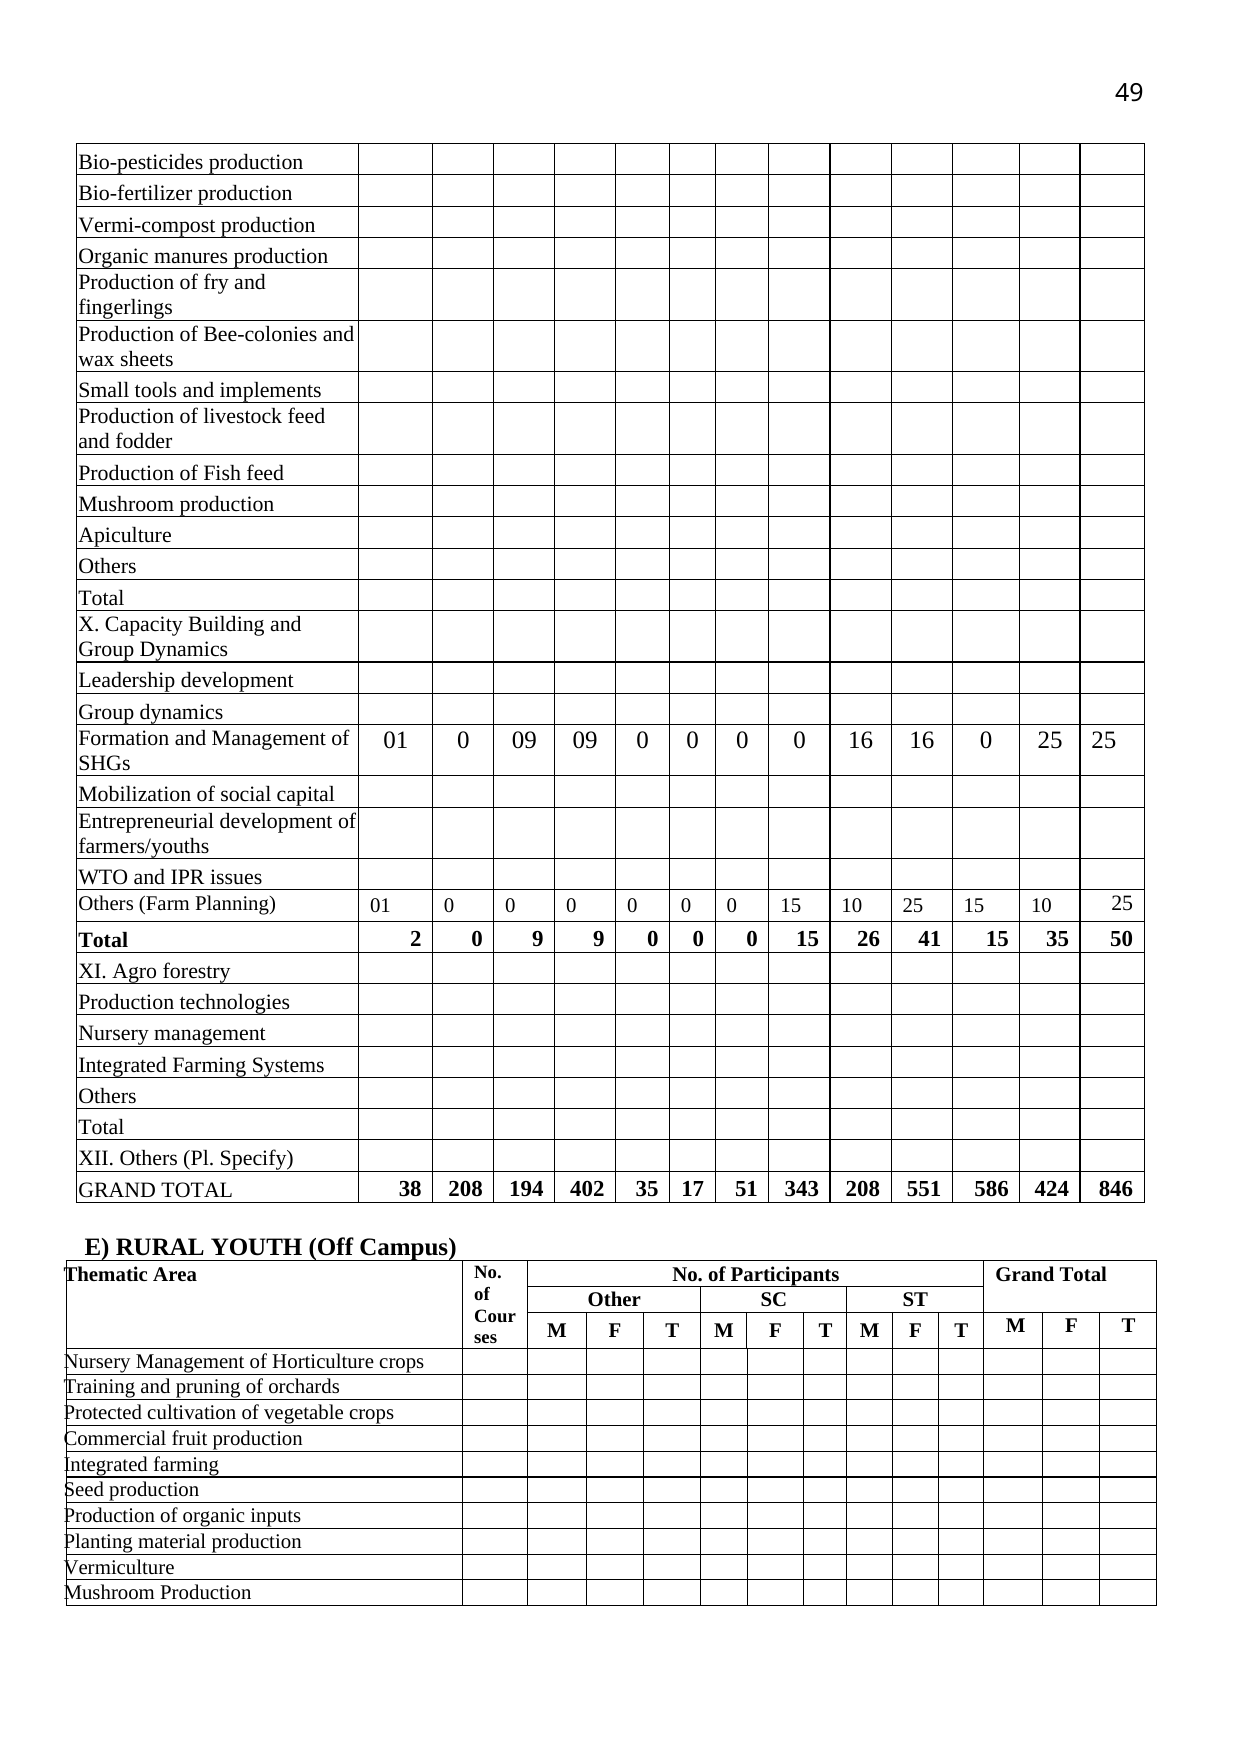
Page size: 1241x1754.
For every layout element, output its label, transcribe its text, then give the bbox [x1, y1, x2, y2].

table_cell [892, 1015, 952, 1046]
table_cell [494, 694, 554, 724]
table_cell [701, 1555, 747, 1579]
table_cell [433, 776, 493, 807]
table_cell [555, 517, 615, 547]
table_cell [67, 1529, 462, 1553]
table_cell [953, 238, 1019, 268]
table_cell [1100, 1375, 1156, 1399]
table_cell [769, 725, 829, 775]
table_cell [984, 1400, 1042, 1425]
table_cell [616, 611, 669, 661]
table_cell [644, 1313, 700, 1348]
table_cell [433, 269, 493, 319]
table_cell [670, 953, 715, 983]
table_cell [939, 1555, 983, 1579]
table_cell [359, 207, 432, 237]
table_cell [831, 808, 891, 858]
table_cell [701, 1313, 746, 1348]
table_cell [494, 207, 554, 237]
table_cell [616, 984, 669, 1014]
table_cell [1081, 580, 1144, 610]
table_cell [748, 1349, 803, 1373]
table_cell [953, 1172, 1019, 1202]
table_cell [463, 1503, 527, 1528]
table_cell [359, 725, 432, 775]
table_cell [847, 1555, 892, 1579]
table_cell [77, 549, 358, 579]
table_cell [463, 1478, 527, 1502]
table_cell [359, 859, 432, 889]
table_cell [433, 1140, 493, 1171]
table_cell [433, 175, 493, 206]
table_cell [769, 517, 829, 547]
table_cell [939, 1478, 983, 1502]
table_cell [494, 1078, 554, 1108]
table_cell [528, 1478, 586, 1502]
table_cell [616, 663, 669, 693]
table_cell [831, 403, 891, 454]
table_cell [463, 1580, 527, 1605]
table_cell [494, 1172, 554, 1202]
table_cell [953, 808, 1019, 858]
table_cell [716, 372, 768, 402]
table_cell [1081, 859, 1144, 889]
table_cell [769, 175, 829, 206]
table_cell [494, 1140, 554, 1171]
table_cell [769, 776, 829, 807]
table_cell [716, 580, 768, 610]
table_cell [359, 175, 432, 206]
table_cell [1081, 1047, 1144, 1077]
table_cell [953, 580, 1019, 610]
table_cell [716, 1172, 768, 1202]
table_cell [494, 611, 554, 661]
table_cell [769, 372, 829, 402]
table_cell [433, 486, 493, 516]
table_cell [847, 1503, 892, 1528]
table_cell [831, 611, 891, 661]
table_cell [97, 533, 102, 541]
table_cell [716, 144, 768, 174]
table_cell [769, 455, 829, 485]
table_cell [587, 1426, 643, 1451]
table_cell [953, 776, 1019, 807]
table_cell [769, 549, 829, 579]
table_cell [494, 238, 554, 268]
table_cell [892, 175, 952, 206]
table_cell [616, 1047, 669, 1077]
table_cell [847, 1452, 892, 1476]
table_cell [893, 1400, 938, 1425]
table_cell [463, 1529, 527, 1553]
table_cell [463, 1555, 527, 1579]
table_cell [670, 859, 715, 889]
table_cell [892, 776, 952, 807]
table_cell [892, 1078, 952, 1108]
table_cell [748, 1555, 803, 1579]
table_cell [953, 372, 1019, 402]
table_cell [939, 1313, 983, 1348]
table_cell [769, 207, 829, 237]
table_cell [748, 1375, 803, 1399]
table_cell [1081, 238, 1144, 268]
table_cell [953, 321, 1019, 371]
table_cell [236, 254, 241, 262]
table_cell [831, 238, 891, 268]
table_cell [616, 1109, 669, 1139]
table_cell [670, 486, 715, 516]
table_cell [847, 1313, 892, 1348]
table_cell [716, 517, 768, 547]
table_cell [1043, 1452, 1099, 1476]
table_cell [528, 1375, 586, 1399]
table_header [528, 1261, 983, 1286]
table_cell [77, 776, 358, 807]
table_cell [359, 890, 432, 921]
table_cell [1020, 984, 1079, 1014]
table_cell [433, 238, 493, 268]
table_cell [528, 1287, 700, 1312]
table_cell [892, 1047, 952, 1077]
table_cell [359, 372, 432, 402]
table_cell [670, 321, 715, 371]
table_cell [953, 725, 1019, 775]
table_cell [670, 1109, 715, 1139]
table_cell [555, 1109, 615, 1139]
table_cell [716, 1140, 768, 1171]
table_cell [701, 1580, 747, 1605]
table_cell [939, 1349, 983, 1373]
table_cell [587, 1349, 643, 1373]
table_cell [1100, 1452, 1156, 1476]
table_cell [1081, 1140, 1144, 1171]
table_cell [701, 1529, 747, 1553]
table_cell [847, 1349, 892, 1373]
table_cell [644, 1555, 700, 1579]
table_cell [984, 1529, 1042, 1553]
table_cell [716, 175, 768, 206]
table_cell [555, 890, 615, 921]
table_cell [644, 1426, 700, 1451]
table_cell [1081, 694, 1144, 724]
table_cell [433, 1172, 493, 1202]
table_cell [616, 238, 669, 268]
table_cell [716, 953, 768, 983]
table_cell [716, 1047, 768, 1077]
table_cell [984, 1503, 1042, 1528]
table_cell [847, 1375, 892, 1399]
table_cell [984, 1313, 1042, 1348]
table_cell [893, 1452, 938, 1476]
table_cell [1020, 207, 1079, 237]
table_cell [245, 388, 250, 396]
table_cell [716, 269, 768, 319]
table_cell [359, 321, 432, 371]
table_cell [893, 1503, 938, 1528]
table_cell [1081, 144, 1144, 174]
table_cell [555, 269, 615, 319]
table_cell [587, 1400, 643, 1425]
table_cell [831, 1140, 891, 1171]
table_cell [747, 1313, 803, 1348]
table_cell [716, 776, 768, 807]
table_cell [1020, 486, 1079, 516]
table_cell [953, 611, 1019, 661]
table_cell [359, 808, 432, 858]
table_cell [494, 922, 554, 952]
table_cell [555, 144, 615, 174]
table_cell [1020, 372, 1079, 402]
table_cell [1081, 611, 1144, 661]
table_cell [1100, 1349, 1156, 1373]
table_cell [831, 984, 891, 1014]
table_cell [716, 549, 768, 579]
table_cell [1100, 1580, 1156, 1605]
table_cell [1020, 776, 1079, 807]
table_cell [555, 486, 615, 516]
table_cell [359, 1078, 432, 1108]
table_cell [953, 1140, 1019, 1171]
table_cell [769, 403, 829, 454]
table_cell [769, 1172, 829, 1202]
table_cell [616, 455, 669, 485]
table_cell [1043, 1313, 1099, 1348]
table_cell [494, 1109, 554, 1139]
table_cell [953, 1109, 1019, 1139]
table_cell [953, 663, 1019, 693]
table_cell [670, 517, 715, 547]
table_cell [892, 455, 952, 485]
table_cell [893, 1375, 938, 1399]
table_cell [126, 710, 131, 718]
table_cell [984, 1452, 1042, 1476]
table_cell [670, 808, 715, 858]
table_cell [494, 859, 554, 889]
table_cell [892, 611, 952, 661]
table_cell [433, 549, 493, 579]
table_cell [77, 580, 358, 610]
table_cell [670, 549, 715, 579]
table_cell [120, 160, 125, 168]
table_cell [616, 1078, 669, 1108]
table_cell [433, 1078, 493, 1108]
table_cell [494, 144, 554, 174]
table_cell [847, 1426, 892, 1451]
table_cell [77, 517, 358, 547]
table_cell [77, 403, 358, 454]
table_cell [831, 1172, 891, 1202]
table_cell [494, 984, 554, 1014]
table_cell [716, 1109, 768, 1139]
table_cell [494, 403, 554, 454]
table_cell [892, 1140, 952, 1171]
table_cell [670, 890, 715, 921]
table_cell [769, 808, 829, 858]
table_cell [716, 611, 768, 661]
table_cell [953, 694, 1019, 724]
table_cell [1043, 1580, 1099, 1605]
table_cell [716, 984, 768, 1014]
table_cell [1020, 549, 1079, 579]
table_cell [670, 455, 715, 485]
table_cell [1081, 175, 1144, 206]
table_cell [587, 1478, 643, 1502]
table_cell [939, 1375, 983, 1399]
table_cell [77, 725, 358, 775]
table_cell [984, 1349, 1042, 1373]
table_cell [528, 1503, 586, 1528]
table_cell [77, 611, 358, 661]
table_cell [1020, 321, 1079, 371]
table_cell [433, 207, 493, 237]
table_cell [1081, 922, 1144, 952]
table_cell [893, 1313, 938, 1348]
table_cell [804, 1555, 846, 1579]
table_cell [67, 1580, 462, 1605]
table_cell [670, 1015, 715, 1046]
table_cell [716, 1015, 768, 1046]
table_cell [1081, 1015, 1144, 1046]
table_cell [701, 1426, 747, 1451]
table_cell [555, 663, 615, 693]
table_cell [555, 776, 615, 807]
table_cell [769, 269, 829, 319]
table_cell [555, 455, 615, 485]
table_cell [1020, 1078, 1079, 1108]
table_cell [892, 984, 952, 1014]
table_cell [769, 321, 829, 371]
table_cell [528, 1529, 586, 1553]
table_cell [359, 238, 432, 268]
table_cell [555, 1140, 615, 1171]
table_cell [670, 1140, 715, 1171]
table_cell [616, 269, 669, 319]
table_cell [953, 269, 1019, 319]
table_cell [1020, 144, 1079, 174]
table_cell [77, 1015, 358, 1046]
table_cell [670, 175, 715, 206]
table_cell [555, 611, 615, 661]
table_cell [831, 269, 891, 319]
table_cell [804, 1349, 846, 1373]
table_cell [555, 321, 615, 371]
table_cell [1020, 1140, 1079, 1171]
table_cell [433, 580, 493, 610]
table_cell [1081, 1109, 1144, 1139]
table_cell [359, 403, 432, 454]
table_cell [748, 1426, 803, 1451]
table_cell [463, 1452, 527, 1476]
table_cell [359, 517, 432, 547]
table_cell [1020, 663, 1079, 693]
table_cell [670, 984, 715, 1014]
text E) RURAL YOUTH (Off Campus) [78, 1232, 1143, 1260]
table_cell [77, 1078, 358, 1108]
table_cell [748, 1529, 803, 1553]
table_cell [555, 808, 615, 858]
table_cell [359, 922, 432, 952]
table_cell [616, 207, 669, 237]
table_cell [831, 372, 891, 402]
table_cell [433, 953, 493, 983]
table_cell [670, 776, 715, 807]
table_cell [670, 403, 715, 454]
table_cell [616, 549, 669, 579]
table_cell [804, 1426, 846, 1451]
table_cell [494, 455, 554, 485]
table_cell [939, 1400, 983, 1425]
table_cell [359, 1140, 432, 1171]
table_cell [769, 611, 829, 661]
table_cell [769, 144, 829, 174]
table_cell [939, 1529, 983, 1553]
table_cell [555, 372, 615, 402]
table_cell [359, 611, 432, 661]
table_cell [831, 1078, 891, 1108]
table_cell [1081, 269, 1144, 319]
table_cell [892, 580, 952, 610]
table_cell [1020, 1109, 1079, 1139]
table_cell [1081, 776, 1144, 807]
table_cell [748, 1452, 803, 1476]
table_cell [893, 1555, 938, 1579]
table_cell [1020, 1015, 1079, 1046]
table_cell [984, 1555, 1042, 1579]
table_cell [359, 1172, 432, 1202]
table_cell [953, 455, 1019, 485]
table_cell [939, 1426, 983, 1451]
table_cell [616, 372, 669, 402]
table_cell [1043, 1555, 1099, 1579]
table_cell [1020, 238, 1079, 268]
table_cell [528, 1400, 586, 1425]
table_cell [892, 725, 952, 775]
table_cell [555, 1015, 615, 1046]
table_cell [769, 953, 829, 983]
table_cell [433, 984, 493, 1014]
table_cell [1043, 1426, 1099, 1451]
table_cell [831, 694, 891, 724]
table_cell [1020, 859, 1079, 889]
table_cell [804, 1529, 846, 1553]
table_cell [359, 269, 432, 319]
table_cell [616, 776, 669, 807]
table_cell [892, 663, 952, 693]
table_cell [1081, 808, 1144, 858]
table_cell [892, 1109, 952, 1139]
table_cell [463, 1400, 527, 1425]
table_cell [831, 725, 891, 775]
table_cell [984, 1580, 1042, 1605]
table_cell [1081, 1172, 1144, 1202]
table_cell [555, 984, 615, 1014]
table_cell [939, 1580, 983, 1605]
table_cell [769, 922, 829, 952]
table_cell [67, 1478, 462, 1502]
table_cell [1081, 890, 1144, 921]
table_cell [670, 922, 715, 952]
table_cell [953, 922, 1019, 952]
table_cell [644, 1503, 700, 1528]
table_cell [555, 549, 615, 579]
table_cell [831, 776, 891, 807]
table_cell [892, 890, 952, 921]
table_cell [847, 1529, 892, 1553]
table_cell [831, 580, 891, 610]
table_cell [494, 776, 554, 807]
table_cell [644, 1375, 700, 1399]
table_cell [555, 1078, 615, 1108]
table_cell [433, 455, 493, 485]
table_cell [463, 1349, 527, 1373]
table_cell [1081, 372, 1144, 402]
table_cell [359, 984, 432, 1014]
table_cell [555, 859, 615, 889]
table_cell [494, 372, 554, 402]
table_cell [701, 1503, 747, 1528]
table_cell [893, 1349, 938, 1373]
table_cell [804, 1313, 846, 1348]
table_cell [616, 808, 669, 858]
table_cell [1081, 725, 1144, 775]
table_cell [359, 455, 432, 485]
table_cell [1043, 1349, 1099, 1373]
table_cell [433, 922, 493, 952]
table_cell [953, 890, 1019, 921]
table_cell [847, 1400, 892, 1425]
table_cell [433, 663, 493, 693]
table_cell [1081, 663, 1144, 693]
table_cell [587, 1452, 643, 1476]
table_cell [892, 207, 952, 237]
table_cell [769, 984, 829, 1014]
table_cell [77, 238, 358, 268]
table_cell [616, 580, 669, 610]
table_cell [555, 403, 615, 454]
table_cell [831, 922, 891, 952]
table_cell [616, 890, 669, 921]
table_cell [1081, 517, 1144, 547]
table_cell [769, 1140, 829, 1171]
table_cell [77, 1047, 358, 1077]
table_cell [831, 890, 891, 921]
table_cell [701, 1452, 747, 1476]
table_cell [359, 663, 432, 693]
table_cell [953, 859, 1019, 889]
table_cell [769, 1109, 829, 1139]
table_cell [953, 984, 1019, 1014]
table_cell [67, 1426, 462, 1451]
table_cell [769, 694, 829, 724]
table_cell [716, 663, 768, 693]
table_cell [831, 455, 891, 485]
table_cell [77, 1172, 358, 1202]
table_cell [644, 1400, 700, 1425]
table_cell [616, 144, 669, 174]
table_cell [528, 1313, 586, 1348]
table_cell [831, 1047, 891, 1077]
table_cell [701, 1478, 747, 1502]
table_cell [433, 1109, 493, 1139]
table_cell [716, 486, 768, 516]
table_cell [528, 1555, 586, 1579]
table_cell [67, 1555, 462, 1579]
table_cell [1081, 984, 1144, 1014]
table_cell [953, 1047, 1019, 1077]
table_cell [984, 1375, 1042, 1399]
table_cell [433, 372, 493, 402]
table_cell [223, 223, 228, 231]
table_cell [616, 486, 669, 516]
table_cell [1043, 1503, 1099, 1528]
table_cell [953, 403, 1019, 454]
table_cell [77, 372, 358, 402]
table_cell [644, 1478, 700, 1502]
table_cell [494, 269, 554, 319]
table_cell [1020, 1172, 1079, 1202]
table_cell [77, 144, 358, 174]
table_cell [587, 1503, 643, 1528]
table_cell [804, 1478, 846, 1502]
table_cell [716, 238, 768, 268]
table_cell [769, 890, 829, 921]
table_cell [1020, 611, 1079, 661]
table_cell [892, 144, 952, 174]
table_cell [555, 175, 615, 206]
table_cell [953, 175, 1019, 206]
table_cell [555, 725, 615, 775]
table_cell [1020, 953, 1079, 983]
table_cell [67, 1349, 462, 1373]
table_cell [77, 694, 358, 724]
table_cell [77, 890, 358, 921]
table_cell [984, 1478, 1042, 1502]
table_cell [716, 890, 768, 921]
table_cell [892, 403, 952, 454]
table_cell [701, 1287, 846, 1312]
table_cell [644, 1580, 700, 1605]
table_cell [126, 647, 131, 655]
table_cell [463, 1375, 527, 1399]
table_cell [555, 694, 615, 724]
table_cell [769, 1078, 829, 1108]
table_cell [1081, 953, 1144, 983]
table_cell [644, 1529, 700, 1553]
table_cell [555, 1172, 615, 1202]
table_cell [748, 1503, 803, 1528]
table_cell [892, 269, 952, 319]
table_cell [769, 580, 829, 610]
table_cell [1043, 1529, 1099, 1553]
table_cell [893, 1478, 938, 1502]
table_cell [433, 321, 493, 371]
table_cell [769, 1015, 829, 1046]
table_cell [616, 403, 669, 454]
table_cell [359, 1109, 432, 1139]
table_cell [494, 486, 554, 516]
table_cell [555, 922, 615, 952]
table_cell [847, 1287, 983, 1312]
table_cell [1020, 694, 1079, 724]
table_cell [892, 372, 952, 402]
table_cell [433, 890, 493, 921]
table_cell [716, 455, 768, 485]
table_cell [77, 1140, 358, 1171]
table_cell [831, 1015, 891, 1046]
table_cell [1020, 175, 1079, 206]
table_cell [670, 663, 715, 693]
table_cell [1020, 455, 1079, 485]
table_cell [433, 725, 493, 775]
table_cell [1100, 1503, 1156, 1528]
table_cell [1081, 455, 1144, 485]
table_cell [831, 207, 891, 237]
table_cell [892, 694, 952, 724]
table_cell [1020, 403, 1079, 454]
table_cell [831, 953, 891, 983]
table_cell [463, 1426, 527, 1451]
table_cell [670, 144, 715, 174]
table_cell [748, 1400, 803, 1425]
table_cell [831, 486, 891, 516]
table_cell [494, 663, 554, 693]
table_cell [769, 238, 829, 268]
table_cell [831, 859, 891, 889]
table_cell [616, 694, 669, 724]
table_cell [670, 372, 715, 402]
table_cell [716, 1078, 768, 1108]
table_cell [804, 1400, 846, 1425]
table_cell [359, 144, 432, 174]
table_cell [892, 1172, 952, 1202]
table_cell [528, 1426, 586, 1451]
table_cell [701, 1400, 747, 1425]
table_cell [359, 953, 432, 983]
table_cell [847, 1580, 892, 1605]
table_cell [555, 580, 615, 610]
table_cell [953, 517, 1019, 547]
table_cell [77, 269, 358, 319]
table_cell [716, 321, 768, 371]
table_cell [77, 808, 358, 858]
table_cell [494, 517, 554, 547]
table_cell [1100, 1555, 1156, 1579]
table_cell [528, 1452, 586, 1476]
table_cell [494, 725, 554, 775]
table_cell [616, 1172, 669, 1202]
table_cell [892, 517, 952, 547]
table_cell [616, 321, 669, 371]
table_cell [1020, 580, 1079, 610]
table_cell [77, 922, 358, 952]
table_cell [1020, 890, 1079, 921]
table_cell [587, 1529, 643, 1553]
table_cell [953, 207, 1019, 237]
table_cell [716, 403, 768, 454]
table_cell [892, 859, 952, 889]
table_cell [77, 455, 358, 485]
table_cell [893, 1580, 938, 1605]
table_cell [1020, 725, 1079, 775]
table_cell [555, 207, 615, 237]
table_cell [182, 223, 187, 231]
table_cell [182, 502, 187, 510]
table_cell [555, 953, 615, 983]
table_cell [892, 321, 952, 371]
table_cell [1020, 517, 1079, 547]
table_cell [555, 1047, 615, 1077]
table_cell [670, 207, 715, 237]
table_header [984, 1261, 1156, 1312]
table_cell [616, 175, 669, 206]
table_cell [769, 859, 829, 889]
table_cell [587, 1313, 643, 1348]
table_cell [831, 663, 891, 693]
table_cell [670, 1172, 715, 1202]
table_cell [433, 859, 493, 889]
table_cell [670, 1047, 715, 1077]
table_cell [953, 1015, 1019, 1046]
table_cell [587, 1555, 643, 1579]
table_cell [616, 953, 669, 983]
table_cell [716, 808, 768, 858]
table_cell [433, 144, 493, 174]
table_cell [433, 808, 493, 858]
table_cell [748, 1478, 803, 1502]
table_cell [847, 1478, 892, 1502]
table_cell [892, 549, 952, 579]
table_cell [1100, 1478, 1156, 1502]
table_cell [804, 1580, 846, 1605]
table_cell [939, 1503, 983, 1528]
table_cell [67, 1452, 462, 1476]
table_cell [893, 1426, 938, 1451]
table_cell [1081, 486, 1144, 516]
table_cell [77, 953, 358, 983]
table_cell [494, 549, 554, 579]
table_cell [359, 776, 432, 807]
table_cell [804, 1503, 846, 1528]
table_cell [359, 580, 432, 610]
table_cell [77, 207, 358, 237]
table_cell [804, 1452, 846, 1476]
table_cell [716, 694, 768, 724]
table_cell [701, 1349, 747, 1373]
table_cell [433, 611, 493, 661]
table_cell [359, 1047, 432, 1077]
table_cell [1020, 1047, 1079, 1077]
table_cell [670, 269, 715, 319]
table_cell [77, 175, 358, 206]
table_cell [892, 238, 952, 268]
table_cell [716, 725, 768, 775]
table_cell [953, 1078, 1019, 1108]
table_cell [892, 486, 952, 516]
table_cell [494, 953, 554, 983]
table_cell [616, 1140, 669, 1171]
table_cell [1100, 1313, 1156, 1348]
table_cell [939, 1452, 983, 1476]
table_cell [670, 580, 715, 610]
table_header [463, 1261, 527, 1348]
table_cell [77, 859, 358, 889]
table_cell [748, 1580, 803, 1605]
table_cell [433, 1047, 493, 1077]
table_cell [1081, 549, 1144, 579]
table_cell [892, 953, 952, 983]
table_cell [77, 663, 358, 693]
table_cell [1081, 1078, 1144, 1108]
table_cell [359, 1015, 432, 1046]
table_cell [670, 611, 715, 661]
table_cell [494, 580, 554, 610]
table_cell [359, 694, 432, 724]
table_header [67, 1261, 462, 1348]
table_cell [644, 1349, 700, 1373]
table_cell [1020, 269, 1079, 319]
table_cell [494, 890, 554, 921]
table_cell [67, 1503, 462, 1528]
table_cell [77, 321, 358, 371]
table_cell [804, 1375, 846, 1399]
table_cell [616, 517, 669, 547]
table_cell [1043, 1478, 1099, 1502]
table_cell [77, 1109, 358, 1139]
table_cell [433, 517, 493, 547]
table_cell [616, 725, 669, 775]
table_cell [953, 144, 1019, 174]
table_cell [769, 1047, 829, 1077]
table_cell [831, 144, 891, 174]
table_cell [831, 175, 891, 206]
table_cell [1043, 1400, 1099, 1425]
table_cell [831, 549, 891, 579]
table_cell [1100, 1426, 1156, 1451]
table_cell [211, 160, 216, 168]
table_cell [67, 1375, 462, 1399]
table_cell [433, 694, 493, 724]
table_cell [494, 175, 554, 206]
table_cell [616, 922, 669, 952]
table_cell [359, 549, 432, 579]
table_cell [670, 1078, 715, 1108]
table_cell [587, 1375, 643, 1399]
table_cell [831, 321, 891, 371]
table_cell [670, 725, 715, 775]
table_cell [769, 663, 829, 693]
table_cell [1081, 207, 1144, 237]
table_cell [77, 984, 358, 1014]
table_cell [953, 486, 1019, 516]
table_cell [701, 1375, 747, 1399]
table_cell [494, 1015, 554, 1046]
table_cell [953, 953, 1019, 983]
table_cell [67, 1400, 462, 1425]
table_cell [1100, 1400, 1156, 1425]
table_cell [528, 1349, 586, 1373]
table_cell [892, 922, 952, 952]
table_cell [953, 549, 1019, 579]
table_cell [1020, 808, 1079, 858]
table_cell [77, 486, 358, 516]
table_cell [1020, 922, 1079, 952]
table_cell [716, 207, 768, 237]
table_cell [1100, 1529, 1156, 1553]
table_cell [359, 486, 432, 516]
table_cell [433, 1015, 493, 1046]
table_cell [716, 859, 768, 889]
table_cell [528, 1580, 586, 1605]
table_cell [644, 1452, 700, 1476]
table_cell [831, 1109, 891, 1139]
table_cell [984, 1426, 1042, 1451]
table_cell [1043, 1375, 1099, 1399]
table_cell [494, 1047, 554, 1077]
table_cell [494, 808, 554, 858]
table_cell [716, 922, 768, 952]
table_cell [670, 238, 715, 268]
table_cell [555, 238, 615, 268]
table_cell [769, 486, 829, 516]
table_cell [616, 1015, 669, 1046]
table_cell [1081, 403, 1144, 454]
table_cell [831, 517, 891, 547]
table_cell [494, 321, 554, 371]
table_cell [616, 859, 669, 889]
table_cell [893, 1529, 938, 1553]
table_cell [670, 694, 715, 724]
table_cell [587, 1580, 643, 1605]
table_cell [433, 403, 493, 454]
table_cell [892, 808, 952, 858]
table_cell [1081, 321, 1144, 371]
